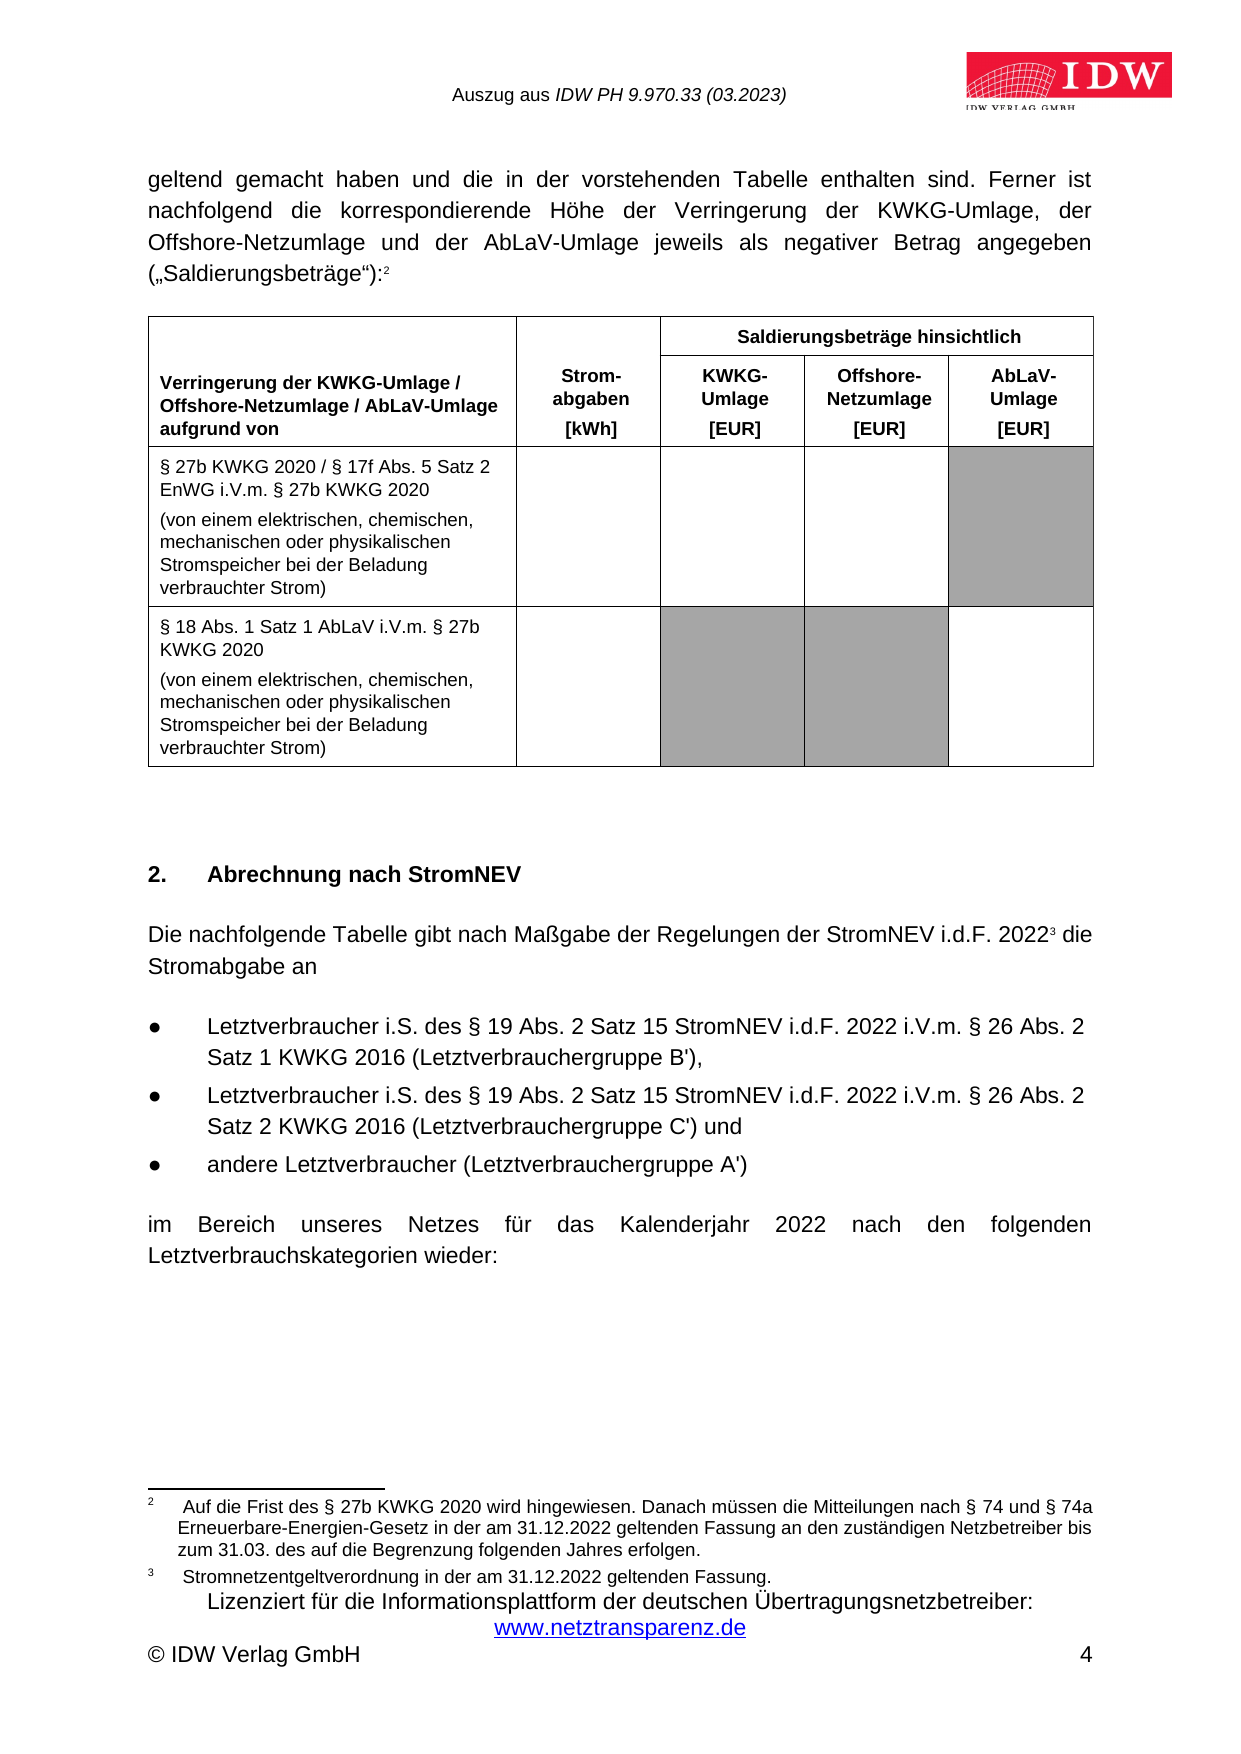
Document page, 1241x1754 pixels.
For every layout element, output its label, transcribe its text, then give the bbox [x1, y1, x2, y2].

list ● Letztverbraucher i.S. des § 19 Abs. 2 Satz 15 StromNEV i.d.F. 2022 i.V.m. § 26 Abs. 2 Satz 2 KWKG 2016 (Letztverbrauchergruppe C') und [148, 1077, 1092, 1139]
table_header Strom- abgaben [kWh] [517, 317, 660, 446]
text geltend gemacht haben und die in der vorstehenden Tabelle enthalten sind. Ferner ist nachfolgend die korrespondierende Höhe der Verringerung der KWKG-Umlage, der Offshore-Netzumlage und der AbLaV-Umlage jeweils als negativer Betrag angegeben („Saldierungsbeträge“): [148, 161, 1092, 286]
table_cell [517, 607, 660, 766]
table_header Verringerung der KWKG-Umlage / Offshore-Netzumlage / AbLaV-Umlage aufgrund von [149, 317, 516, 446]
table_cell [805, 607, 948, 766]
table_cell [949, 447, 1093, 606]
picture [965, 52, 1172, 109]
table_cell [661, 447, 804, 606]
table_cell AbLaV- Umlage [EUR] [949, 356, 1093, 446]
table_cell [517, 447, 660, 606]
list 2. Abrechnung nach StromNEV [148, 856, 1092, 887]
list ● Letztverbraucher i.S. des § 19 Abs. 2 Satz 15 StromNEV i.d.F. 2022 i.V.m. § 26 Abs. 2 Satz 1 KWKG 2016 (Letztverbrauchergruppe B'), [148, 1008, 1092, 1071]
list ● andere Letztverbraucher (Letztverbrauchergruppe A') [148, 1146, 1092, 1177]
table_header Saldierungsbeträge hinsichtlich [661, 317, 1093, 354]
table_cell [661, 607, 804, 766]
table_cell [805, 447, 948, 606]
table_cell [949, 607, 1093, 766]
table_cell KWKG- Umlage [EUR] [661, 356, 804, 446]
text Die nachfolgende Tabelle gibt nach Maßgabe der Regelungen der StromNEV i.d.F. 2022 die Stromabgabe an [148, 917, 1092, 979]
table_cell Offshore-Netzumlage [EUR] [805, 356, 948, 446]
table_cell § 18 Abs. 1 Satz 1 AbLaV i.V.m. § 27b KWKG 2020 (von einem elektrischen, chemischen, mechanischen oder physikalischen Stromspeicher bei der Beladung verbrauchter Strom) [149, 607, 516, 766]
text im Bereich unseres Netzes für das Kalenderjahr 2022 nach den folgenden Letztverbrauchskategorien wieder: [148, 1206, 1092, 1269]
table_cell § 27b KWKG 2020 / § 17f Abs. 5 Satz 2 EnWG i.V.m. § 27b KWKG 2020 (von einem elektrischen, chemischen, mechanischen oder physikalischen Stromspeicher bei der Beladung verbrauchter Strom) [149, 447, 516, 606]
